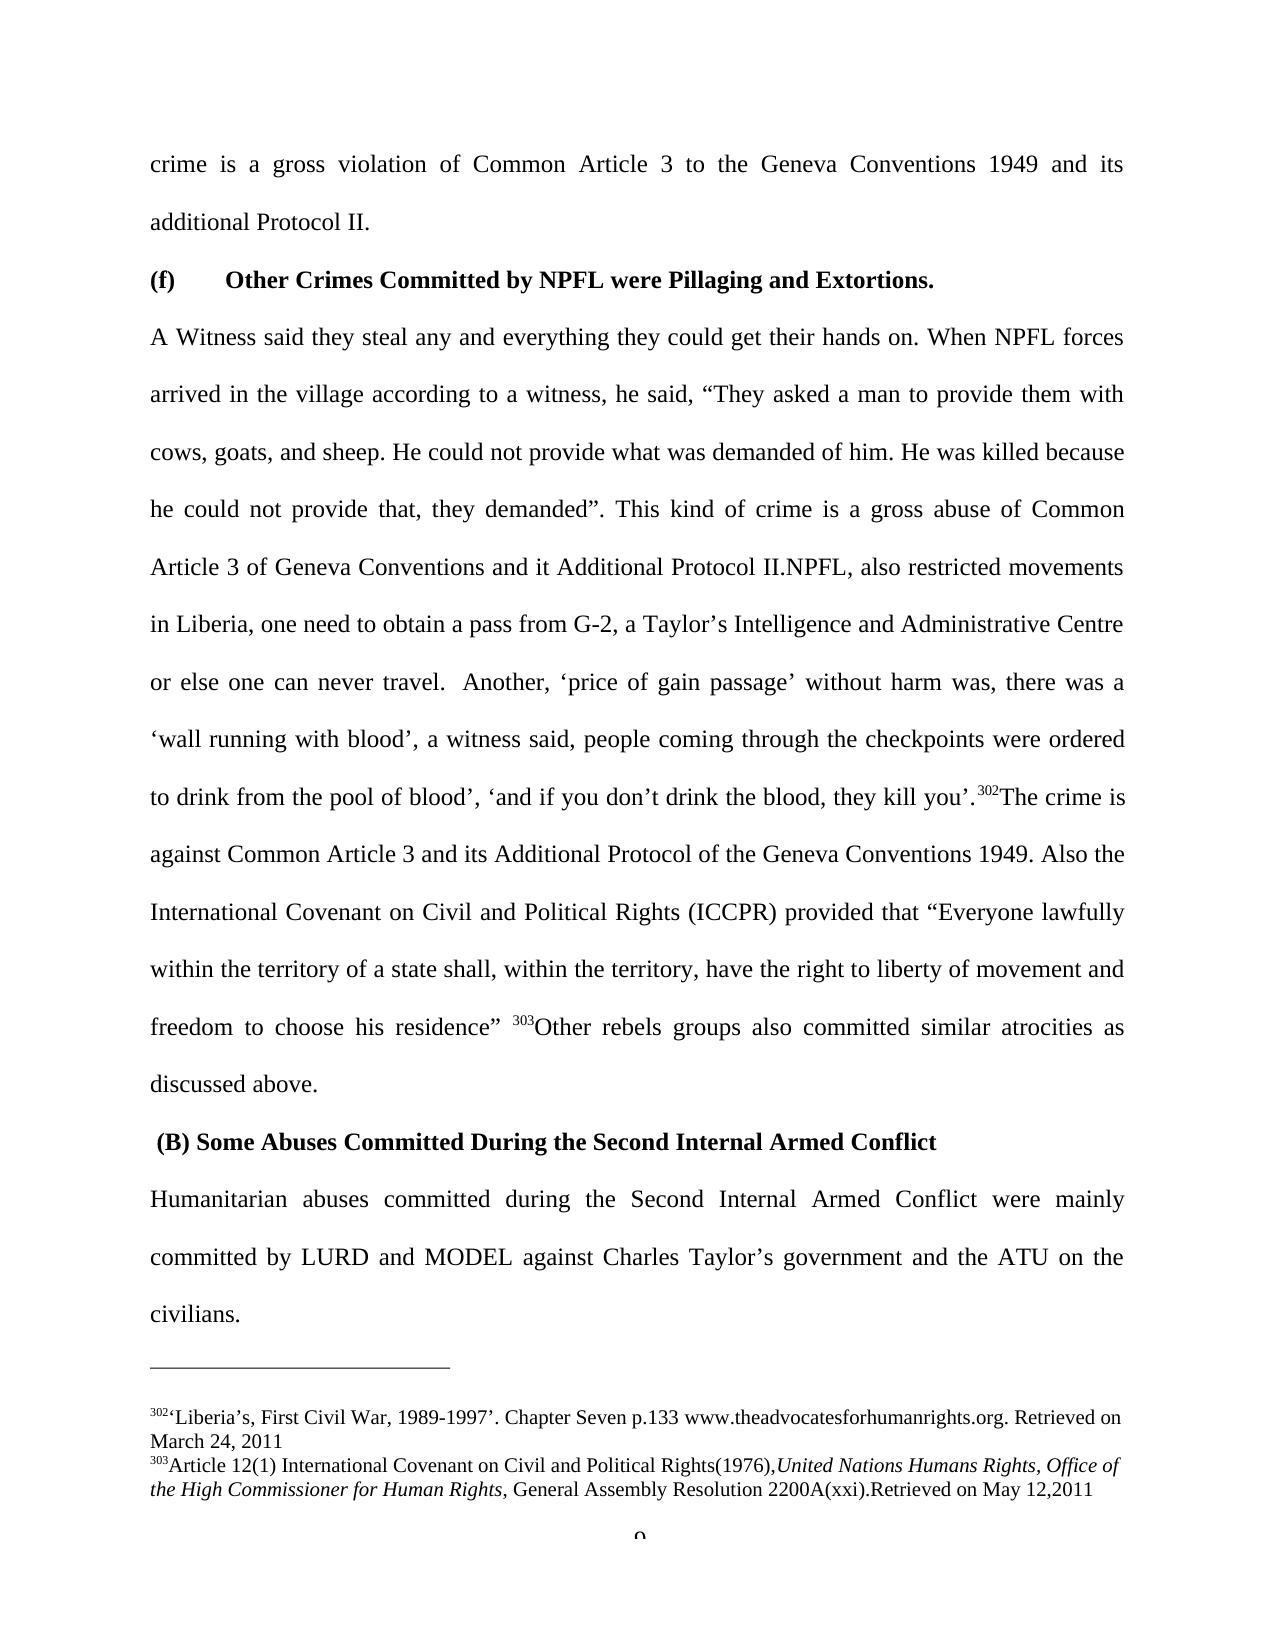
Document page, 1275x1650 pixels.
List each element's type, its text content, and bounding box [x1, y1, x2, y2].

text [150, 1453, 1123, 1501]
text Humanitarian abuses committed during the Second Internal Armed Conflict were mainly committed by LURD and MODEL against Charles Taylor’s government and the ATU on the civilians. [150, 1184, 1125, 1328]
subtitle Some Abuses Committed During the Second Internal Armed Conflict [156, 1127, 1137, 1156]
subtitle Other Crimes Committed by NPFL were Pillaging and Extortions. [150, 265, 1137, 293]
text crime is a gross violation of Common Article 3 to the Geneva Conventions 1949 and its additional Protocol II. [150, 149, 1124, 235]
text A Witness said they steal any and everything they could get their hands on. When NPFL forces arrived in the village according to a witness, he said, “They asked a man to provide them with cows, goats, and sheep. He could not provide what was demanded of him. He was killed because he could not provide that, they demanded”. This kind of crime is a gross abuse of Common Article 3 of Geneva Conventions and it Additional Protocol II.NPFL, also restricted movements in Liberia, one need to obtain a pass from G-2, a Taylor’s Intelligence and Administrative Centre or else one can never travel. Another, ‘price of gain passage’ without harm was, there was a ‘wall running with blood’, a witness said, people coming through the checkpoints were ordered to drink from the pool of blood’, ‘and if you don’t drink the blood, they kill you’.302The crime is against Common Article 3 and its Additional Protocol of the Geneva Conventions 1949. Also the International Covenant on Civil and Political Rights (ICCPR) provided that “Everyone lawfully within the territory of a state shall, within the territory, have the right to liberty of movement and freedom to choose his residence” 303Other rebels groups also committed similar atrocities as discussed above. [150, 322, 1126, 1098]
text 302‘Liberia’s, First Civil War, 1989-1997’. Chapter Seven p.133 www.theadvocatesforhumanrights.org. Retrieved on March 24, 2011 [150, 1364, 1125, 1453]
